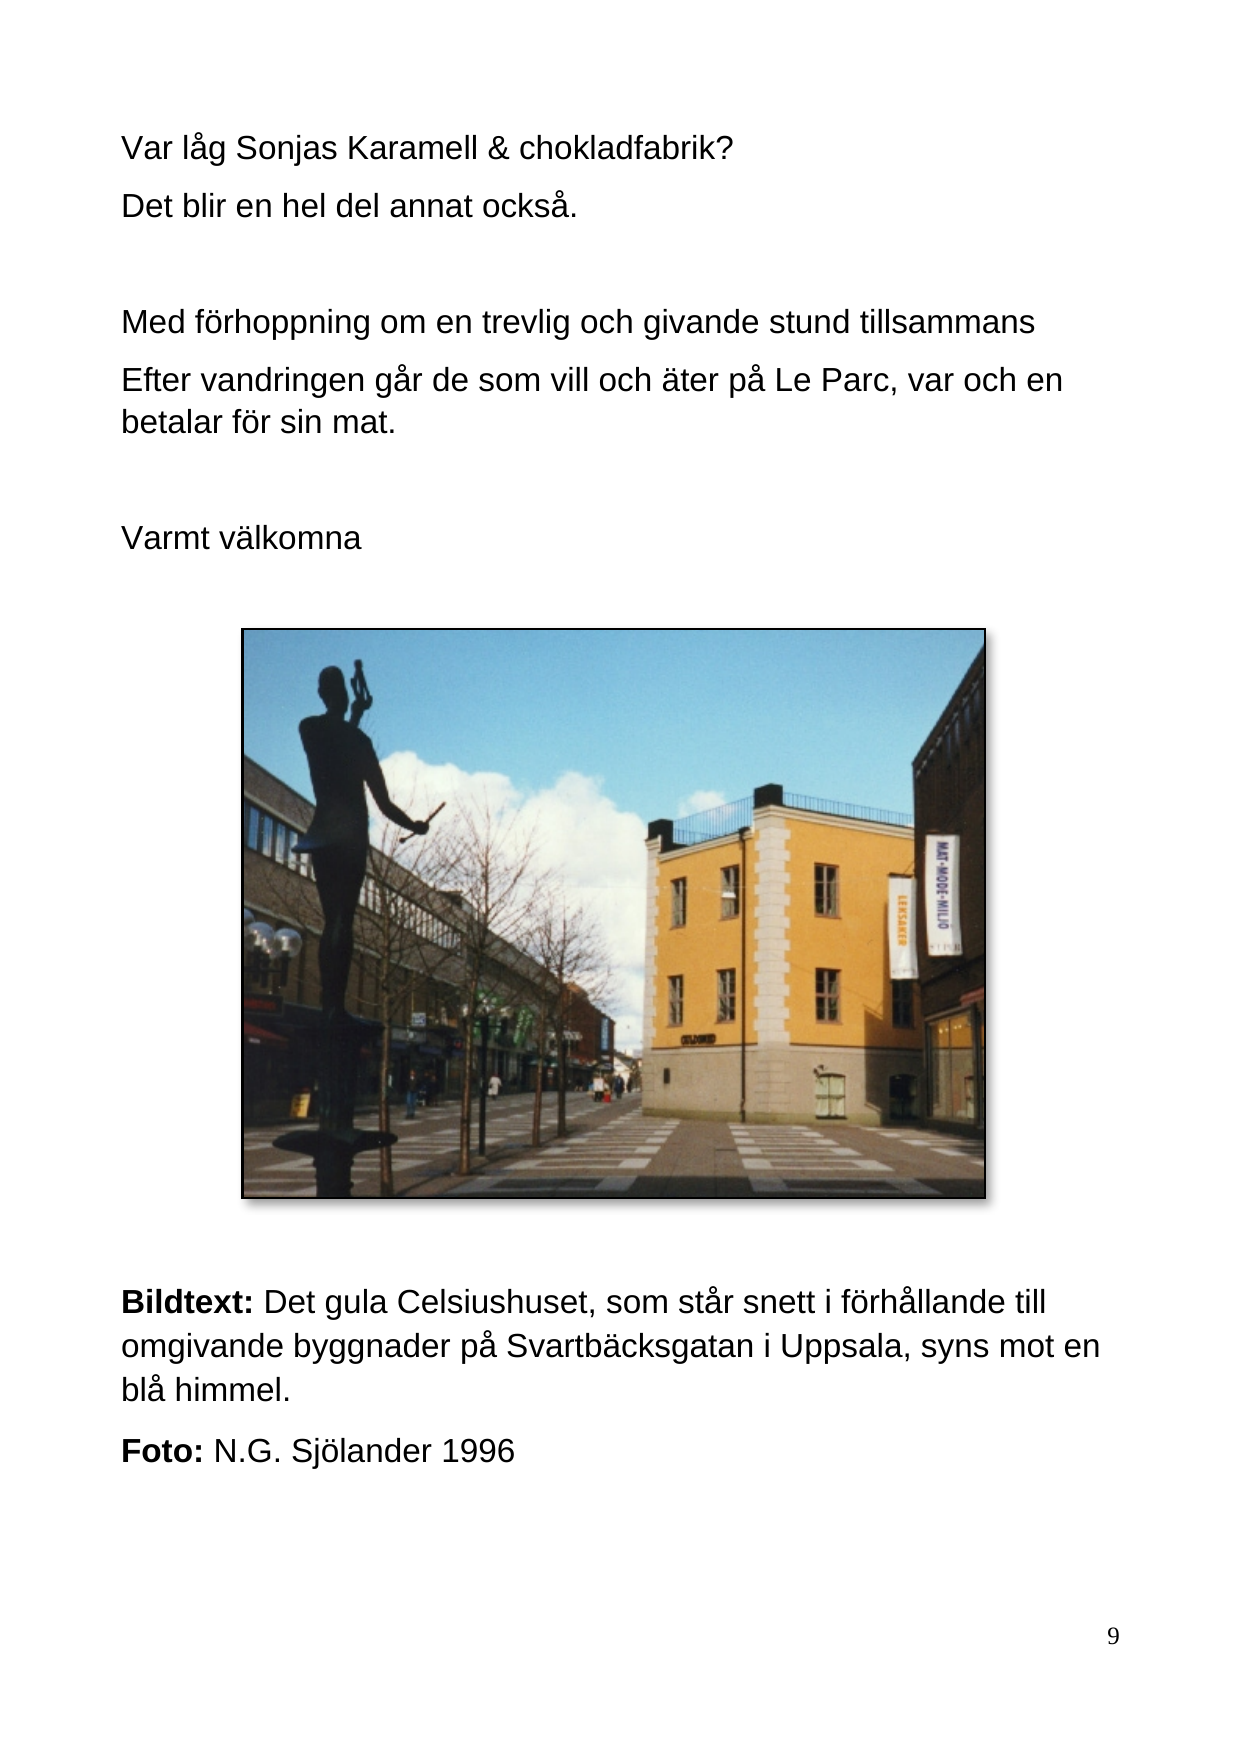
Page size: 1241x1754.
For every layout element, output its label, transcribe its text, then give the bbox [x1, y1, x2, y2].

text Bildtext: Det gula Celsiushuset, som står snett i förhållande till omgivande byggnader på Svartbäcksgatan i Uppsala, syns mot en blå himmel. [121, 1282, 1119, 1408]
text Varmt välkomna [121, 518, 1119, 557]
text Det blir en hel del annat också. [121, 186, 1119, 224]
picture [244, 630, 984, 1197]
text Var låg Sonjas Karamell & chokladfabrik? [121, 128, 1119, 166]
text Med förhoppning om en trevlig och givande stund tillsammans [121, 302, 1119, 341]
text Efter vandringen går de som vill och äter på Le Parc, var och en betalar för sin mat. [121, 360, 1119, 440]
text Foto: N.G. Sjölander 1996 [121, 1431, 1119, 1469]
